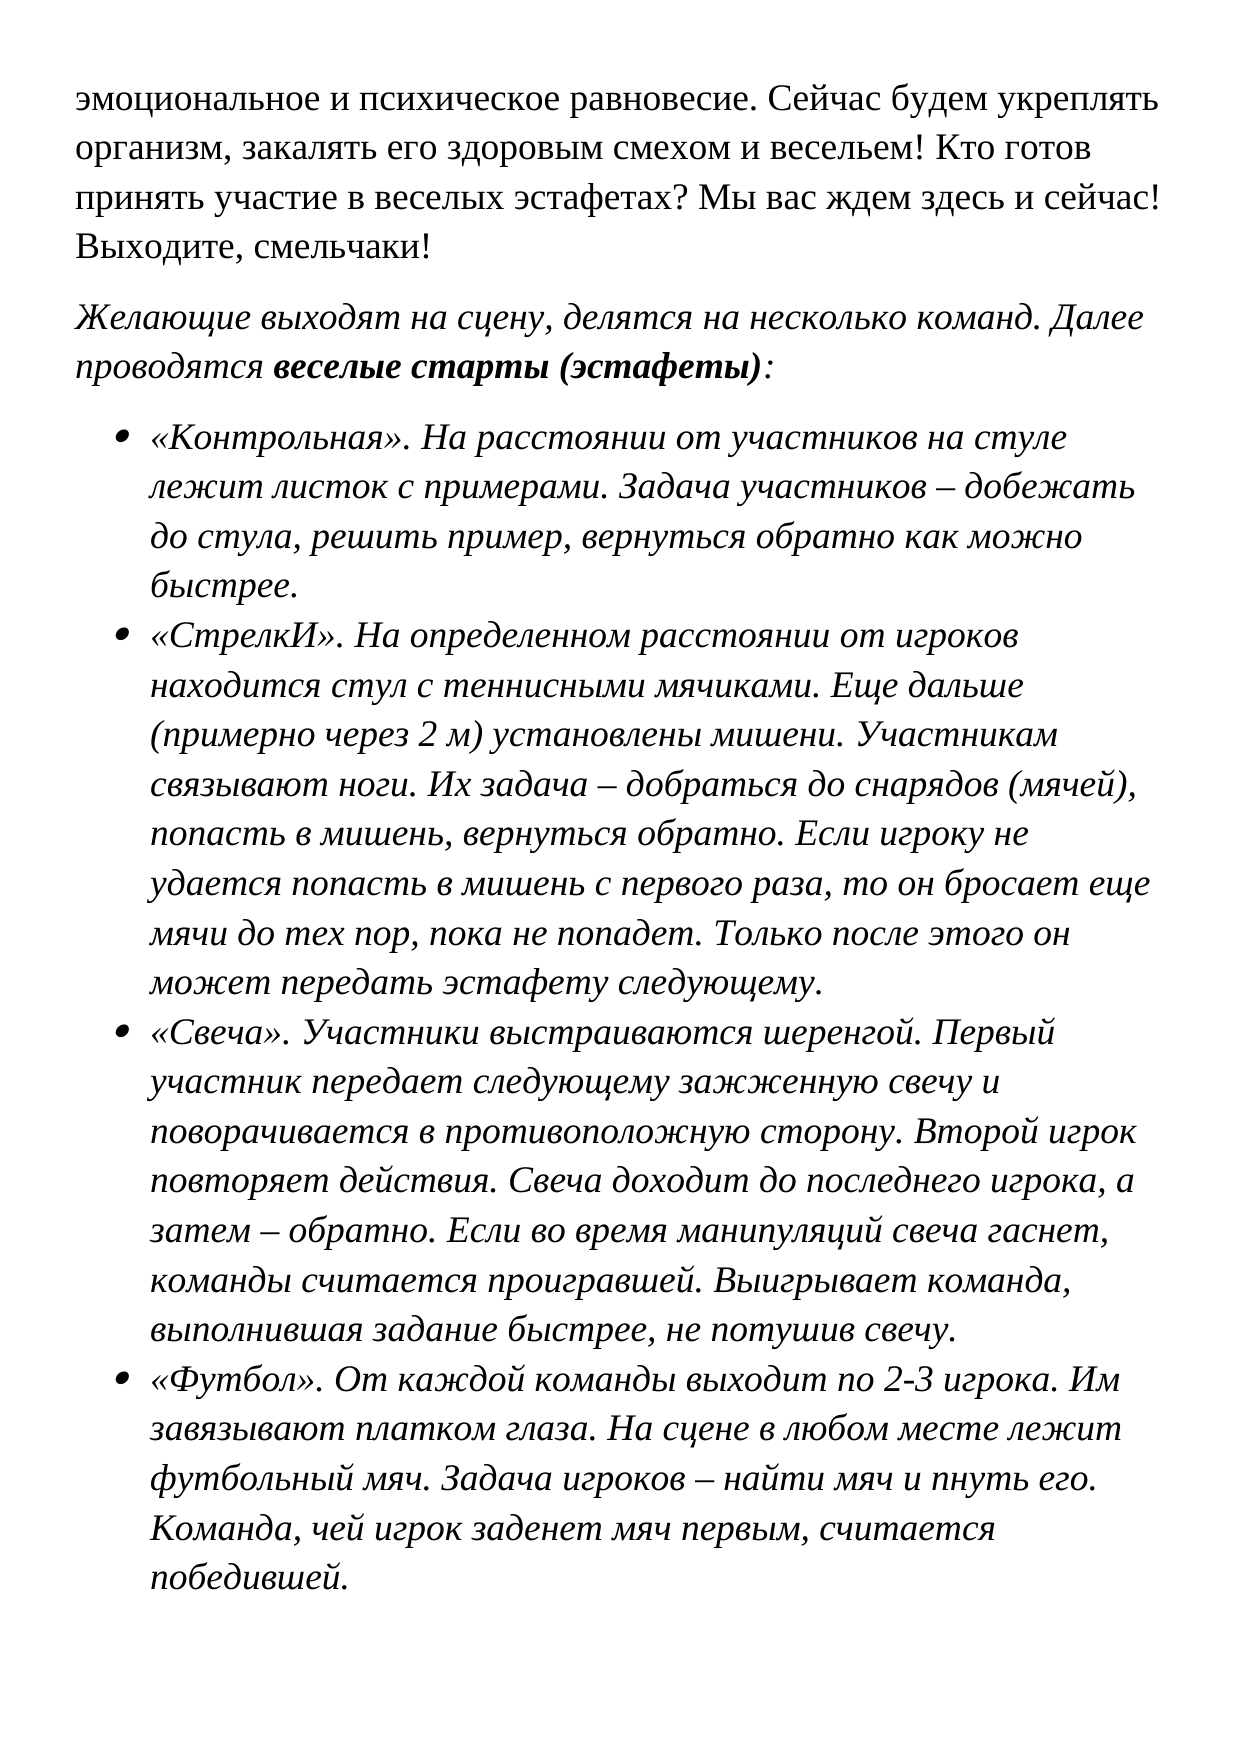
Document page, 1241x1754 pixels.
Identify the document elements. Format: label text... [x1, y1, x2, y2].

list «Футбол». От каждой команды выходит по 2-3 игрока. Им завязывают платком глаза. На сцене в любом месте лежит футбольный мяч. Задача игроков – найти мяч и пнуть его. Команда, чей игрок заденет мяч первым, считается победившей. [112, 1356, 1165, 1598]
list «Контрольная». На расстоянии от участников на стуле лежит листок с примерами. Задача участников – добежать до стула, решить пример, вернуться обратно как можно быстрее. [112, 414, 1165, 606]
list «СтрелкИ». На определенном расстоянии от игроков находится стул с теннисными мячиками. Еще дальше (примерно через 2 м) установлены мишени. Участникам связывают ноги. Их задача – добраться до снарядов (мячей), попасть в мишень, вернуться обратно. Если игроку не удается попасть в мишень с первого раза, то он бросает еще мячи до тех пор, пока не попадет. Только после этого он может передать эстафету следующему. [112, 612, 1165, 1003]
list «Свеча». Участники выстраиваются шеренгой. Первый участник передает следующему зажженную свечу и поворачивается в противоположную сторону. Второй игрок повторяет действия. Свеча доходит до последнего игрока, а затем – обратно. Если во время манипуляций свеча гаснет, команды считается проигравшей. Выигрывает команда, выполнившая задание быстрее, не потушив свечу. [112, 1009, 1165, 1350]
text Желающие выходят на сцену, делятся на несколько команд. Далее проводятся веселые старты (эстафеты): [75, 294, 1165, 387]
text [75, 75, 1165, 267]
